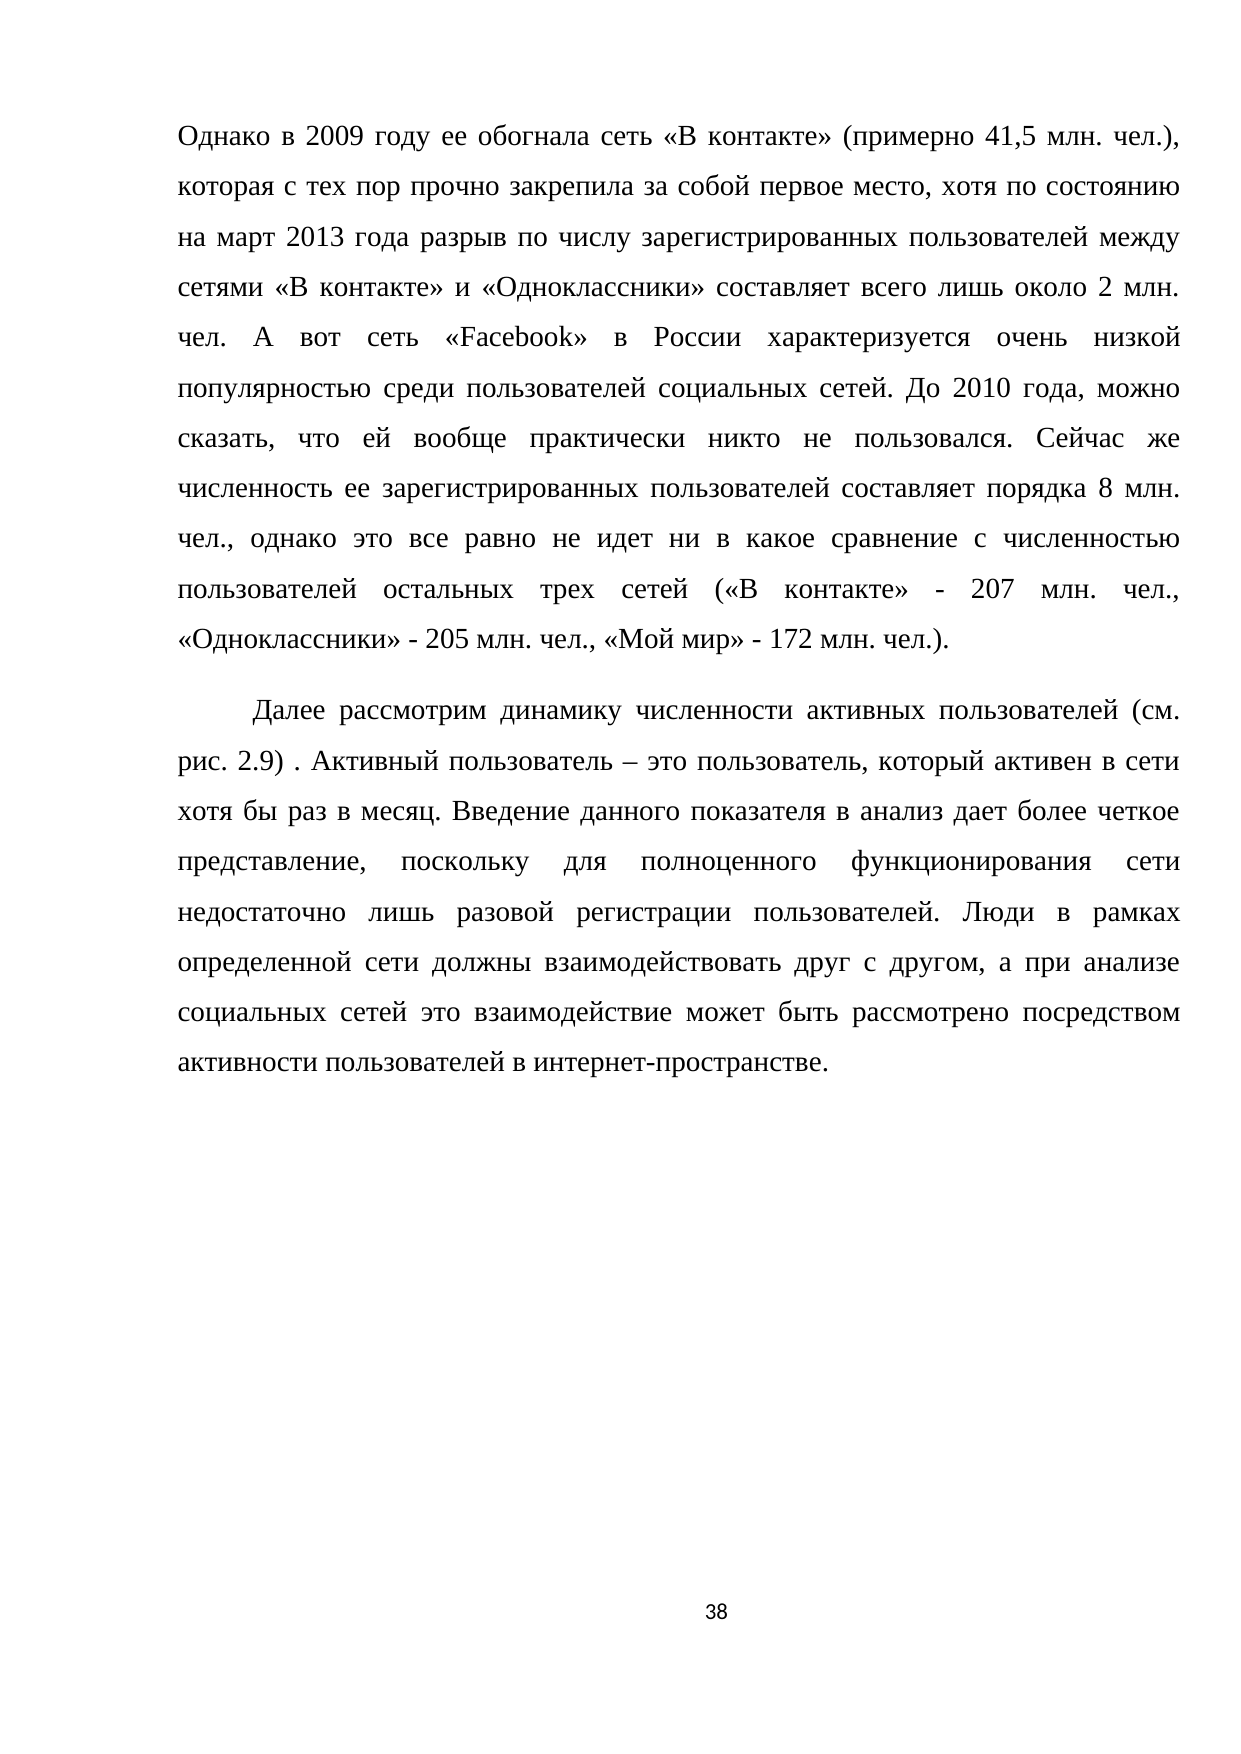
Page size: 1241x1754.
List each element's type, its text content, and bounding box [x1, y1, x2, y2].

text Далее рассмотрим динамику численности активных пользователей (см. рис. 2.9) . Активный пользователь – это пользователь, который активен в сети хотя бы раз в месяц. Введение данного показателя в анализ дает более четкое представление, поскольку для полноценного функционирования сети недостаточно лишь разовой регистрации пользователей. Люди в рамках определенной сети должны взаимодействовать друг с другом, а при анализе социальных сетей это взаимодействие может быть рассмотрено посредством активности пользователей в интернет-пространстве. [177, 692, 1181, 1078]
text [177, 118, 1181, 655]
